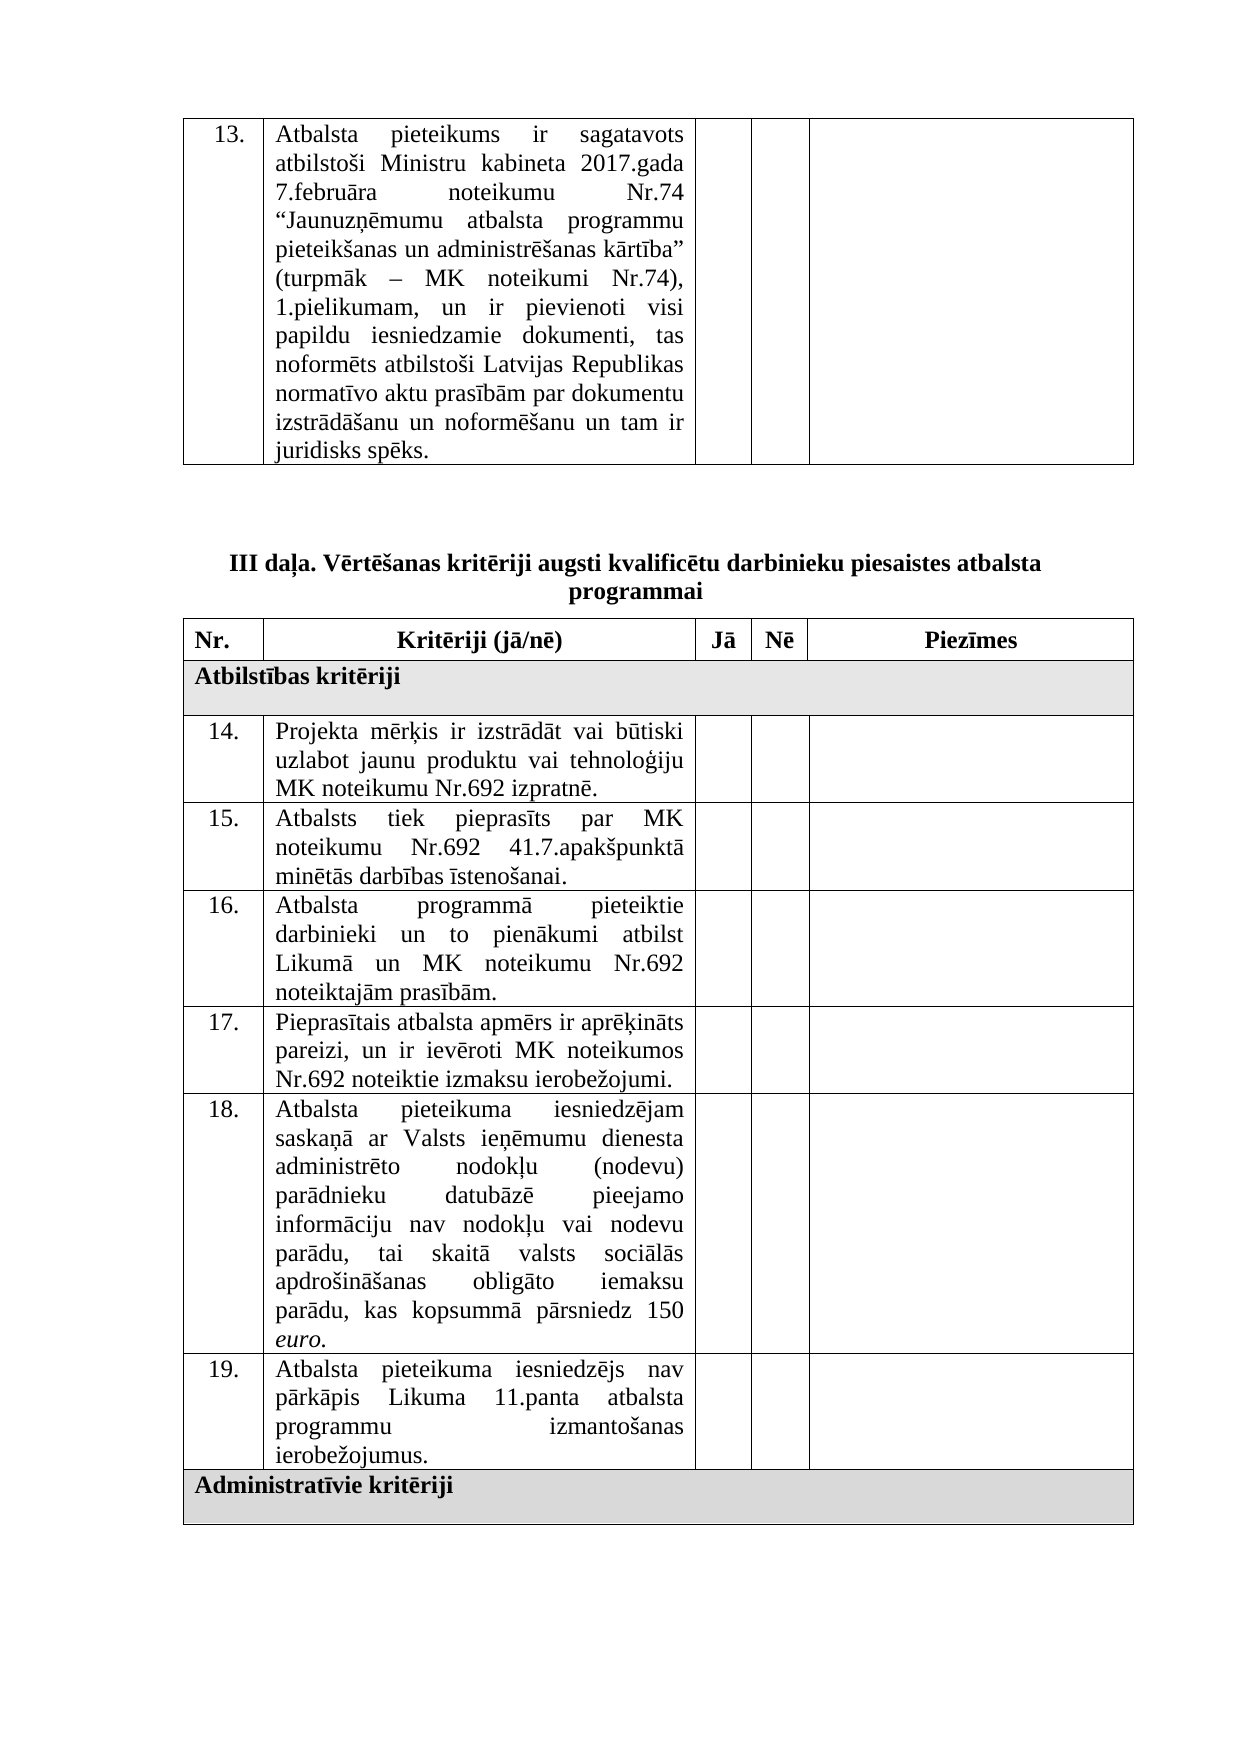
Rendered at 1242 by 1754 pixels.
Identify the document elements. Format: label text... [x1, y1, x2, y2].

table_cell 15. [184, 803, 263, 889]
table_cell 13. [184, 119, 263, 464]
table_cell 17. [184, 1007, 263, 1093]
table_header Jā [696, 619, 751, 660]
table_cell Atbalsta pieteikums ir sagatavots atbilstoši Ministru kabineta 2017.gada 7.februāra noteikumu Nr.74 “Jaunuzņēmumu atbalsta programmu pieteikšanas un administrēšanas kārtība” (turpmāk – MK noteikumi Nr.74), 1.pielikumam, un ir pievienoti visi papildu iesniedzamie dokumenti, tas noformēts atbilstoši Latvijas Republikas normatīvo aktu prasībām par dokumentu izstrādāšanu un noformēšanu un tam ir juridisks spēks. [264, 119, 695, 464]
table_cell [752, 1354, 809, 1469]
table_cell [696, 716, 751, 802]
table_cell [696, 1094, 751, 1353]
table_cell 14. [184, 716, 263, 802]
table_cell Atbalsts tiek pieprasīts par MK noteikumu Nr.692 41.7.apakšpunktā minētās darbības īstenošanai. [264, 803, 695, 889]
table_cell Atbalsta pieteikuma iesniedzējam saskaņā ar Valsts ieņēmumu dienesta administrēto nodokļu (nodevu) parādnieku datubāzē pieejamo informāciju nav nodokļu vai nodevu parādu, tai skaitā valsts sociālās apdrošināšanas obligāto iemaksu parādu, kas kopsummā pārsniedz 150 euro. [264, 1094, 695, 1353]
table_cell Projekta mērķis ir izstrādāt vai būtiski uzlabot jaunu produktu vai tehnoloģiju MK noteikumu Nr.692 izpratnē. [264, 716, 695, 802]
table_cell [696, 119, 751, 464]
text III daļa. Vērtēšanas kritēriji augsti kvalificētu darbinieku piesaistes atbalsta programmai [177, 548, 1094, 605]
table_cell [752, 1007, 809, 1093]
table_cell [752, 716, 809, 802]
table_cell Pieprasītais atbalsta apmērs ir aprēķināts pareizi, un ir ievēroti MK noteikumos Nr.692 noteiktie izmaksu ierobežojumi. [264, 1007, 695, 1093]
table_cell [810, 1094, 1133, 1353]
table_cell [810, 1354, 1133, 1469]
table_cell Atbalsta pieteikuma iesniedzējs nav pārkāpis Likuma 11.panta atbalsta programmu izmantošanas ierobežojumus. [264, 1354, 695, 1469]
table_cell 16. [184, 891, 263, 1006]
table_cell Administratīvie kritēriji [184, 1470, 1133, 1523]
table_cell [810, 1007, 1133, 1093]
table_cell [696, 1354, 751, 1469]
table_cell 19. [184, 1354, 263, 1469]
table_cell [810, 716, 1133, 802]
table_header Kritēriji (jā/nē) [264, 619, 695, 660]
table_cell [810, 119, 1133, 464]
table_cell [752, 803, 809, 889]
table_header Nr. [184, 619, 263, 660]
table_cell [696, 1007, 751, 1093]
table_cell 18. [184, 1094, 263, 1353]
table_cell [696, 803, 751, 889]
table_cell [810, 803, 1133, 889]
table_header Nē [752, 619, 807, 660]
table_cell Atbilstības kritēriji [184, 661, 1133, 715]
table_cell [752, 1094, 809, 1353]
table_header Piezīmes [808, 619, 1133, 660]
table_cell [752, 891, 809, 1006]
table_cell Atbalsta programmā pieteiktie darbinieki un to pienākumi atbilst Likumā un MK noteikumu Nr.692 noteiktajām prasībām. [264, 891, 695, 1006]
table_cell [752, 119, 809, 464]
table_cell [810, 891, 1133, 1006]
table_cell [696, 891, 751, 1006]
